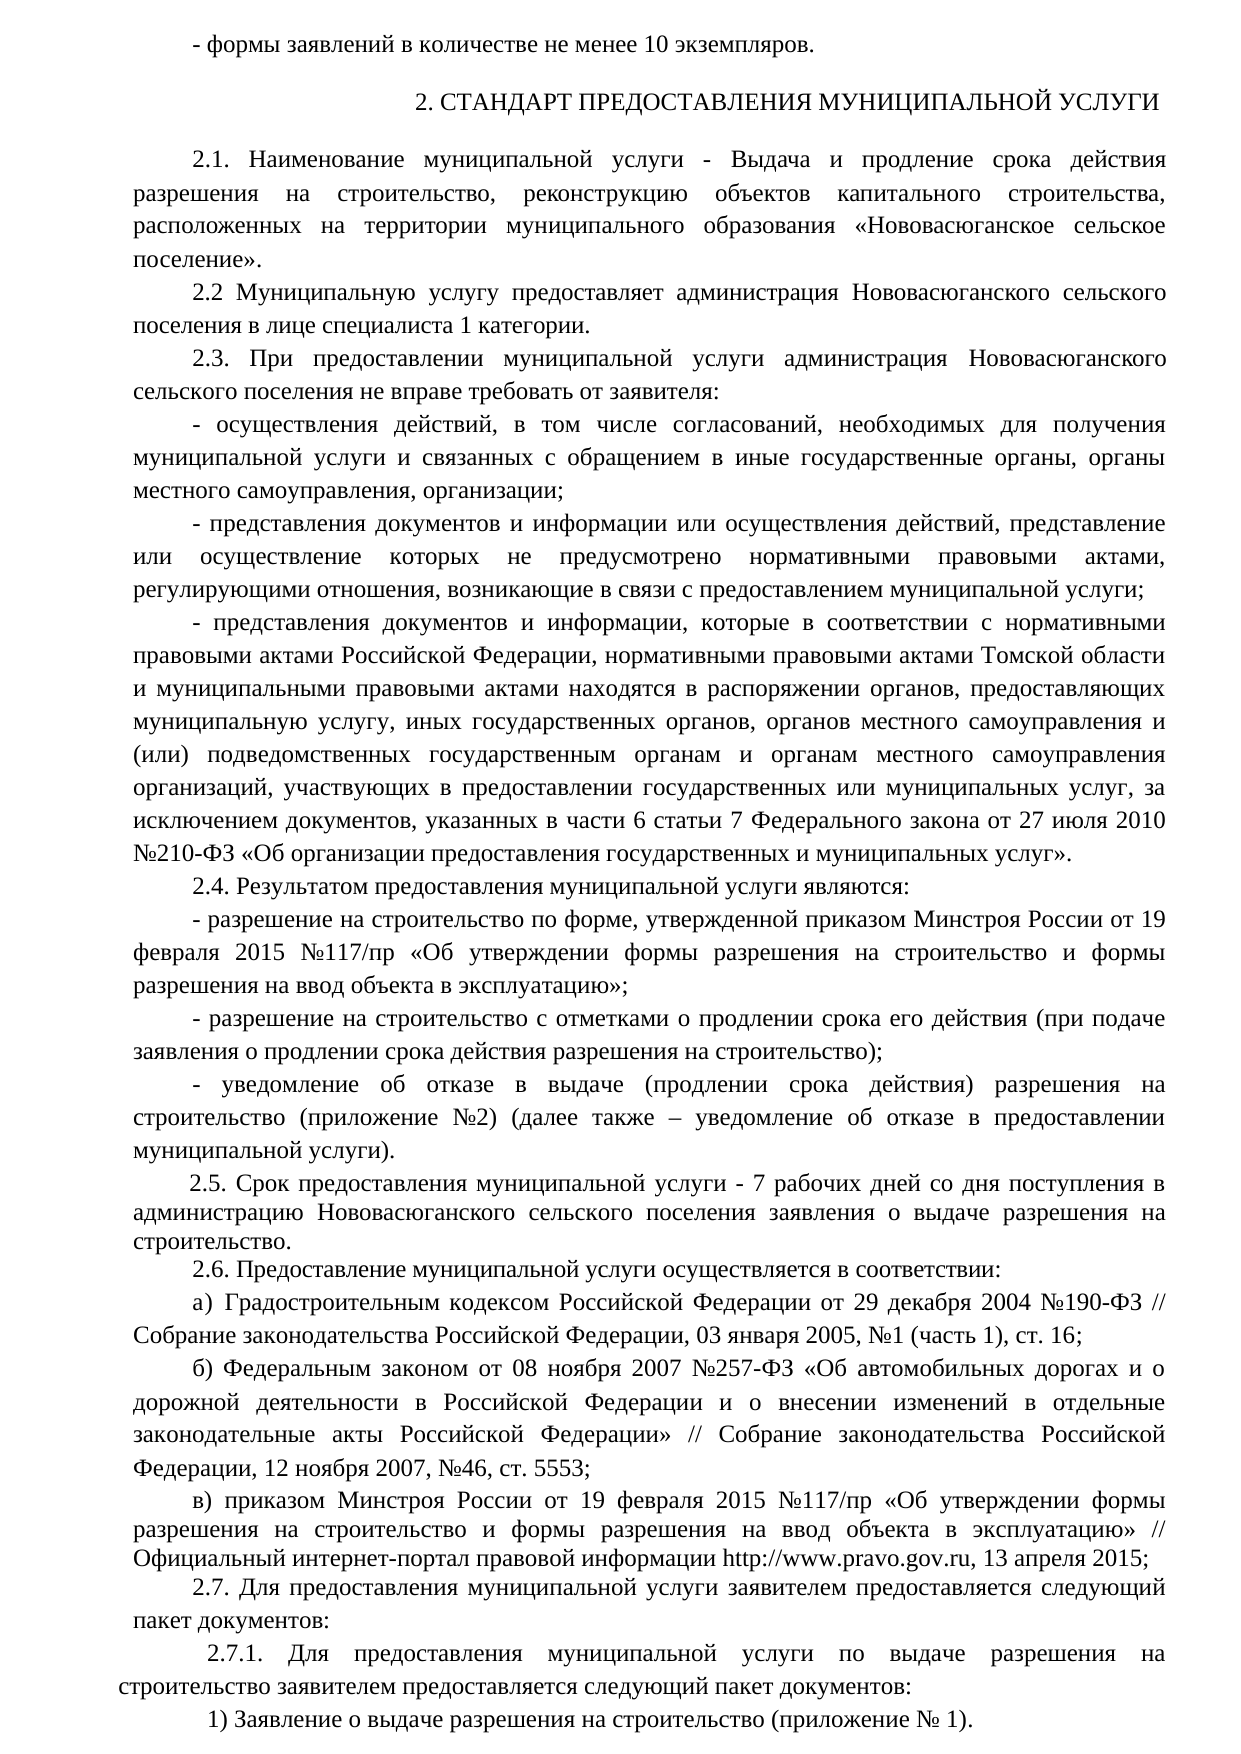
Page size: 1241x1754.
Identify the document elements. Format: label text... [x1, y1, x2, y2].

text 2.7. Для предоставления муниципальной услуги заявителем предоставляется следующий пакет документов: [133, 1572, 1167, 1634]
text - уведомление об отказе в выдаче (продлении срока действия) разрешения на строительство (приложение №2) (далее также – уведомление об отказе в предоставлении муниципальной услуги). [133, 1069, 1167, 1164]
text 2.7.1. Для предоставления муниципальной услуги по выдаче разрешения на строительство заявителем предоставляется следующий пакет документов: [118, 1638, 1167, 1700]
text в) приказом Минстроя России от 19 февраля 2015 №117/пр «Об утверждении формы разрешения на строительство и формы разрешения на ввод объекта в эксплуатацию» // Официальный интернет-портал правовой информации http://www.pravo.gov.ru, 13 апреля 2015; [133, 1486, 1167, 1572]
list 2. СТАНДАРТ ПРЕДОСТАВЛЕНИЯ МУНИЦИПАЛЬНОЙ УСЛУГИ [408, 87, 1167, 116]
text - разрешение на строительство по форме, утвержденной приказом Минстроя России от 19 февраля 2015 №117/пр «Об утверждении формы разрешения на строительство и формы разрешения на ввод объекта в эксплуатацию»; [133, 904, 1167, 999]
text 2.5. Срок предоставления муниципальной услуги - 7 рабочих дней со дня поступления в администрацию Нововасюганского сельского поселения заявления о выдаче разрешения на строительство. [133, 1168, 1167, 1254]
text а) Градостроительным кодексом Российской Федерации от 29 декабря 2004 №190-ФЗ // Собрание законодательства Российской Федерации, 03 января 2005, №1 (часть 1), ст. 16; [133, 1287, 1167, 1349]
text - представления документов и информации, которые в соответствии с нормативными правовыми актами Российской Федерации, нормативными правовыми актами Томской области и муниципальными правовыми актами находятся в распоряжении органов, предоставляющих муниципальную услугу, иных государственных органов, органов местного самоуправления и (или) подведомственных государственным органам и органам местного самоуправления организаций, участвующих в предоставлении государственных или муниципальных услуг, за исключением документов, указанных в части 6 статьи 7 Федерального закона от 27 июля 2010 №210-ФЗ «Об организации предоставления государственных и муниципальных услуг». [133, 607, 1167, 867]
text 2.4. Результатом предоставления муниципальной услуги являются: [133, 871, 1167, 900]
text - представления документов и информации или осуществления действий, представление или осуществление которых не предусмотрено нормативными правовыми актами, регулирующими отношения, возникающие в связи с предоставлением муниципальной услуги; [133, 508, 1167, 603]
text 2.1. Наименование муниципальной услуги - Выдача и продление срока действия разрешения на строительство, реконструкцию объектов капитального строительства, расположенных на территории муниципального образования «Нововасюганское сельское поселение». [133, 144, 1167, 272]
text 2.6. Предоставление муниципальной услуги осуществляется в соответствии: [133, 1254, 1167, 1283]
text - разрешение на строительство с отметками о продлении срока его действия (при подаче заявления о продлении срока действия разрешения на строительство); [133, 1003, 1167, 1065]
text б) Федеральным законом от 08 ноября 2007 №257-ФЗ «Об автомобильных дорогах и о дорожной деятельности в Российской Федерации и о внесении изменений в отдельные законодательные акты Российской Федерации» // Собрание законодательства Российской Федерации, 12 ноября 2007, №46, ст. 5553; [133, 1353, 1167, 1481]
text 2.2 Муниципальную услугу предоставляет администрация Нововасюганского сельского поселения в лице специалиста 1 категории. [133, 277, 1167, 338]
text - формы заявлений в количестве не менее 10 экземпляров. [133, 29, 1167, 58]
text 1) Заявление о выдаче разрешения на строительство (приложение № 1). [118, 1704, 1167, 1733]
text 2.3. При предоставлении муниципальной услуги администрация Нововасюганского сельского поселения не вправе требовать от заявителя: [133, 343, 1167, 404]
text - осуществления действий, в том числе согласований, необходимых для получения муниципальной услуги и связанных с обращением в иные государственные органы, органы местного самоуправления, организации; [133, 409, 1167, 503]
